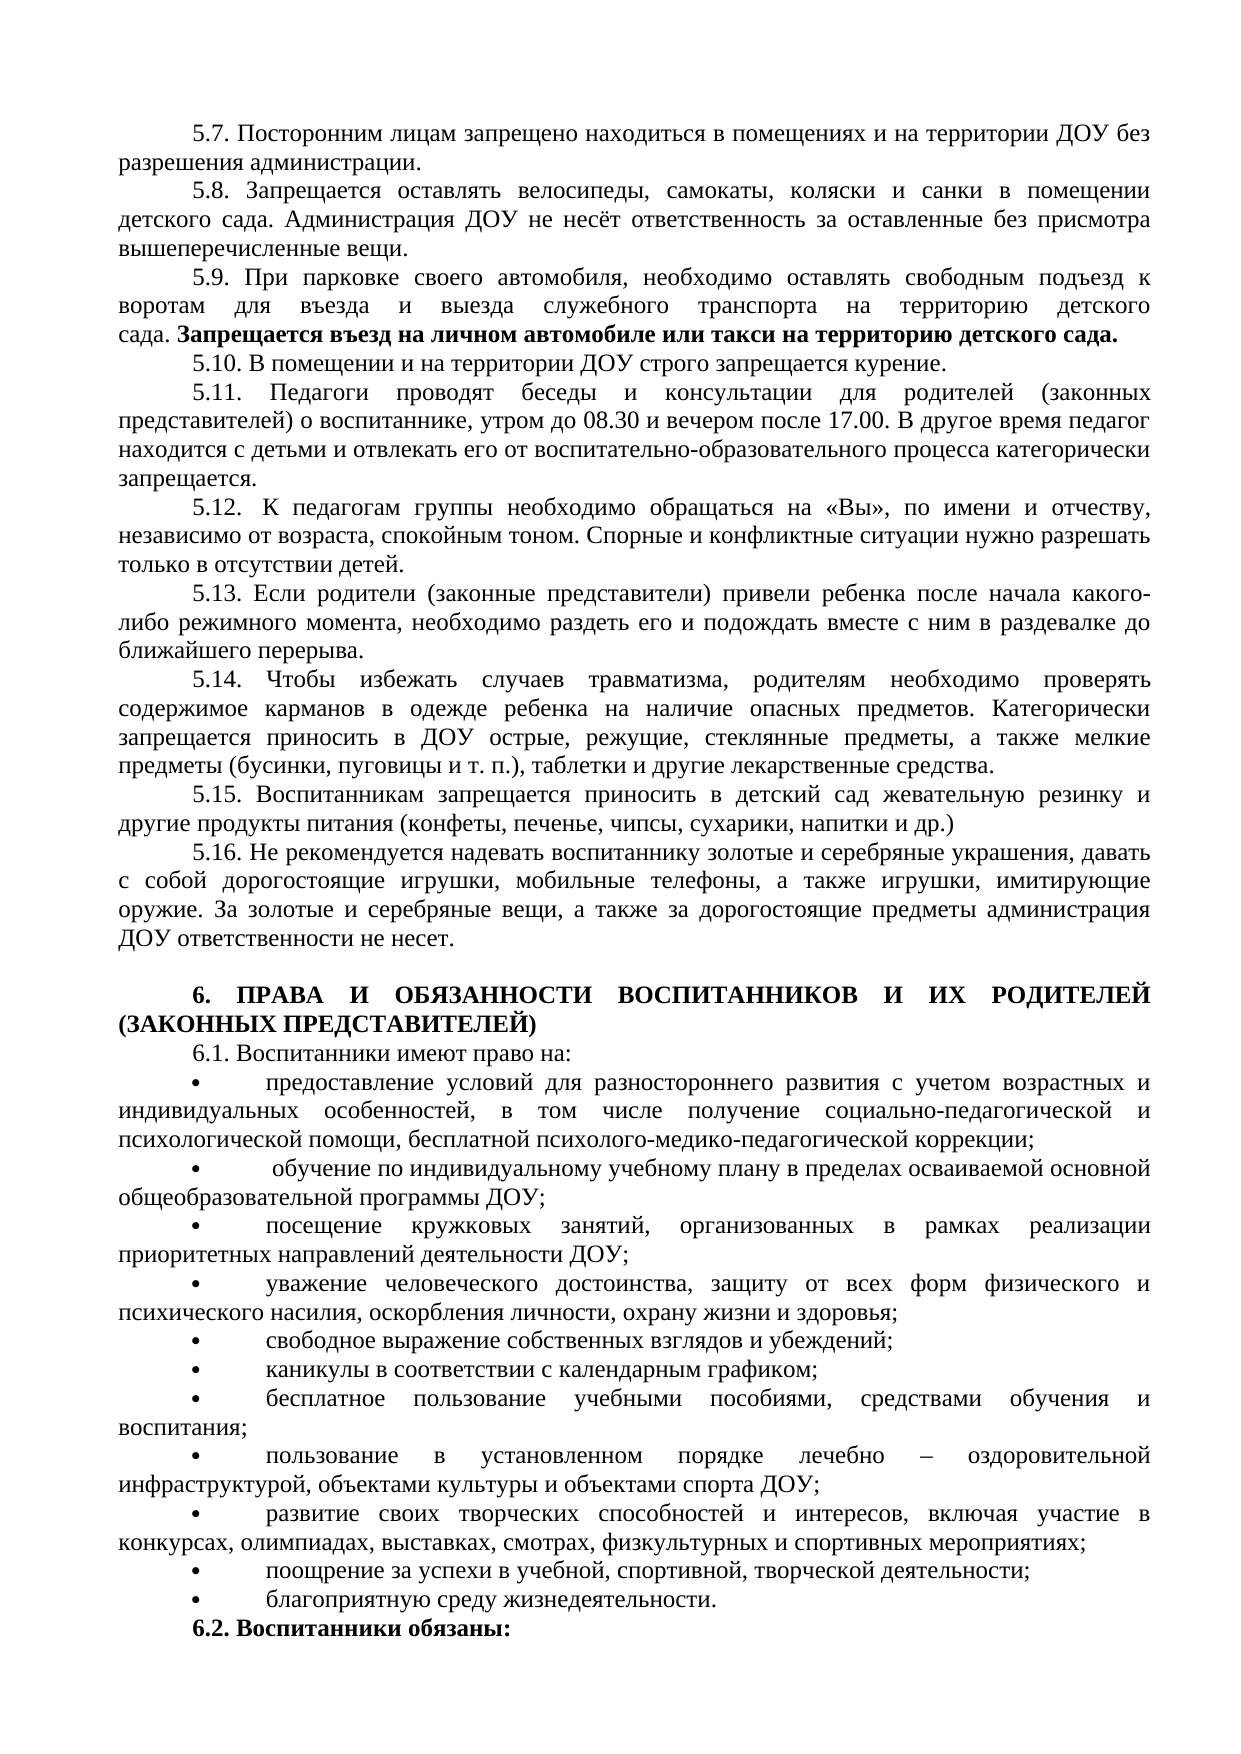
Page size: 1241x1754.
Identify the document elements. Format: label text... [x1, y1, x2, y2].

list предоставление условий для разностороннего развития с учетом возрастных и индивидуальных особенностей, в том числе получение социально-педагогической и психологической помощи, бесплатной психолого-медико-педагогической коррекции; [118, 1067, 1152, 1153]
list благоприятную среду жизнедеятельности. [118, 1584, 1152, 1613]
text 5.16. Не рекомендуется надевать воспитаннику золотые и серебряные украшения, давать с собой дорогостоящие игрушки, мобильные телефоны, а также игрушки, имитирующие оружие. За золотые и серебряные вещи, а также за дорогостоящие предметы администрация ДОУ ответственности не несет. [118, 837, 1152, 952]
list каникулы в соответствии с календарным графиком; [118, 1354, 1152, 1383]
list пользование в установленном порядке лечебно – оздоровительной инфраструктурой, объектами культуры и объектами спорта ДОУ; [118, 1441, 1152, 1498]
list посещение кружковых занятий, организованных в рамках реализации приоритетных направлений деятельности ДОУ; [118, 1211, 1152, 1268]
text 5.8. Запрещается оставлять велосипеды, самокаты, коляски и санки в помещении детского сада. Администрация ДОУ не несёт ответственность за оставленные без присмотра вышеперечисленные вещи. [118, 176, 1152, 262]
text 5.7. Посторонним лицам запрещено находиться в помещениях и на территории ДОУ без разрешения администрации. [118, 118, 1152, 176]
text 5.10. В помещении и на территории ДОУ строго запрещается курение. [118, 348, 1152, 377]
list поощрение за успехи в учебной, спортивной, творческой деятельности; [118, 1556, 1152, 1584]
list развитие своих творческих способностей и интересов, включая участие в конкурсах, олимпиадах, выставках, смотрах, физкультурных и спортивных мероприятиях; [118, 1498, 1152, 1556]
list бесплатное пользование учебными пособиями, средствами обучения и воспитания; [118, 1383, 1152, 1441]
list свободное выражение собственных взглядов и убеждений; [118, 1326, 1152, 1354]
text 5.15. Воспитанникам запрещается приносить в детский сад жевательную резинку и другие продукты питания (конфеты, печенье, чипсы, сухарики, напитки и др.) [118, 779, 1152, 837]
text 6.1. Воспитанники имеют право на: [118, 1038, 1152, 1067]
text 5.11. Педагоги проводят беседы и консультации для родителей (законных представителей) о воспитаннике, утром до 08.30 и вечером после 17.00. В другое время педагог находится с детьми и отвлекать его от воспитательно-образовательного процесса категорически запрещается. [118, 377, 1152, 492]
text 5.13. Если родители (законные представители) привели ребенка после начала какого-либо режимного момента, необходимо раздеть его и подождать вместе с ним в раздевалке до ближайшего перерыва. [118, 578, 1152, 664]
list уважение человеческого достоинства, защиту от всех форм физического и психического насилия, оскорбления личности, охрану жизни и здоровья; [118, 1268, 1152, 1326]
text 6.2. Воспитанники обязаны: [118, 1613, 1152, 1642]
text 5.12. К педагогам группы необходимо обращаться на «Вы», по имени и отчеству, независимо от возраста, спокойным тоном. Спорные и конфликтные ситуации нужно разрешать только в отсутствии детей. [118, 492, 1152, 578]
text 5.14. Чтобы избежать случаев травматизма, родителям необходимо проверять содержимое карманов в одежде ребенка на наличие опасных предметов. Категорически запрещается приносить в ДОУ острые, режущие, стеклянные предметы, а также мелкие предметы (бусинки, пуговицы и т. п.), таблетки и другие лекарственные средства. [118, 664, 1152, 779]
text 5.9. При парковке своего автомобиля, необходимо оставлять свободным подъезд к воротам для въезда и выезда служебного транспорта на территорию детского сада. Запрещается въезд на личном автомобиле или такси на территорию детского сада. [118, 262, 1152, 348]
text 6. ПРАВА И ОБЯЗАННОСТИ ВОСПИТАННИКОВ И ИХ РОДИТЕЛЕЙ (ЗАКОННЫХ ПРЕДСТАВИТЕЛЕЙ) [118, 981, 1152, 1038]
list обучение по индивидуальному учебному плану в пределах осваиваемой основной общеобразовательной программы ДОУ; [118, 1153, 1152, 1211]
